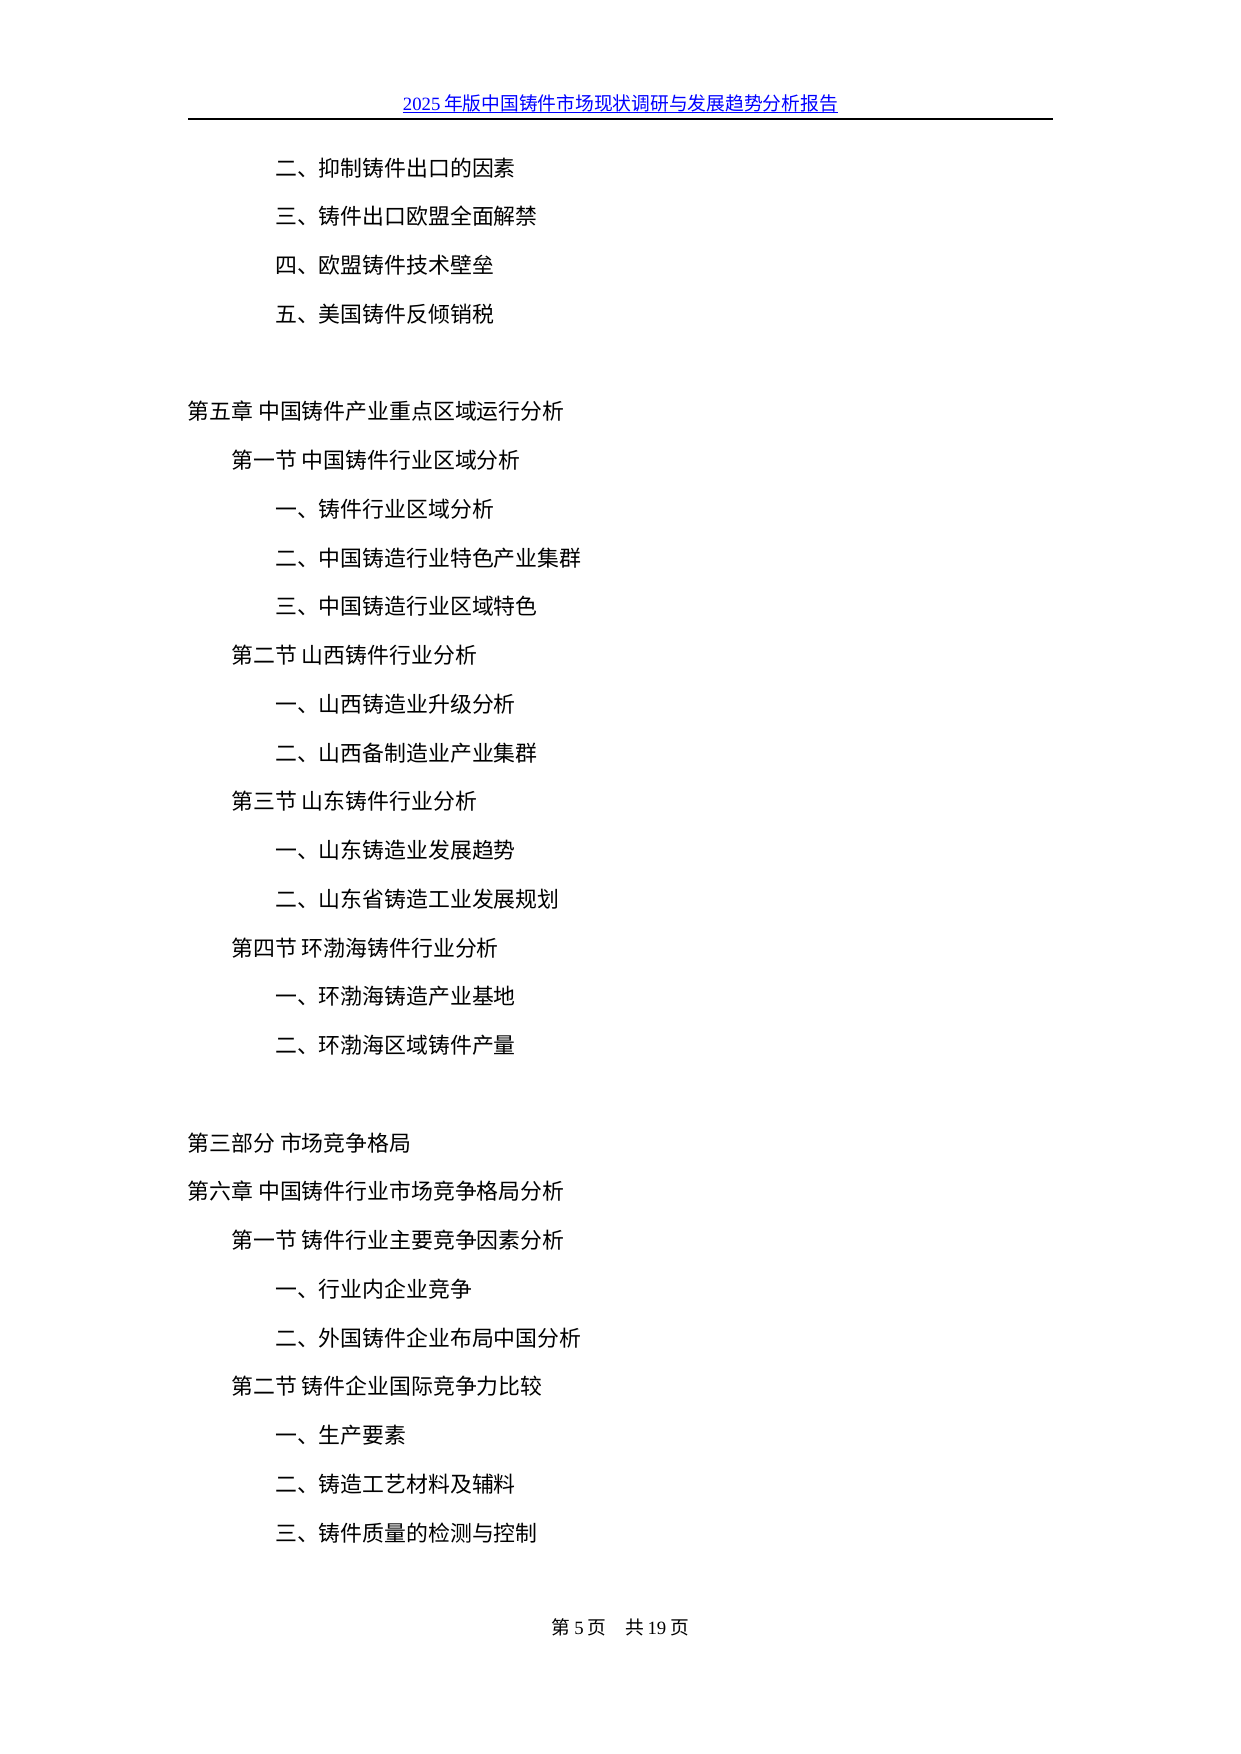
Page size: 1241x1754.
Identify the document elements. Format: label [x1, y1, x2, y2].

text [187, 150, 1053, 1548]
